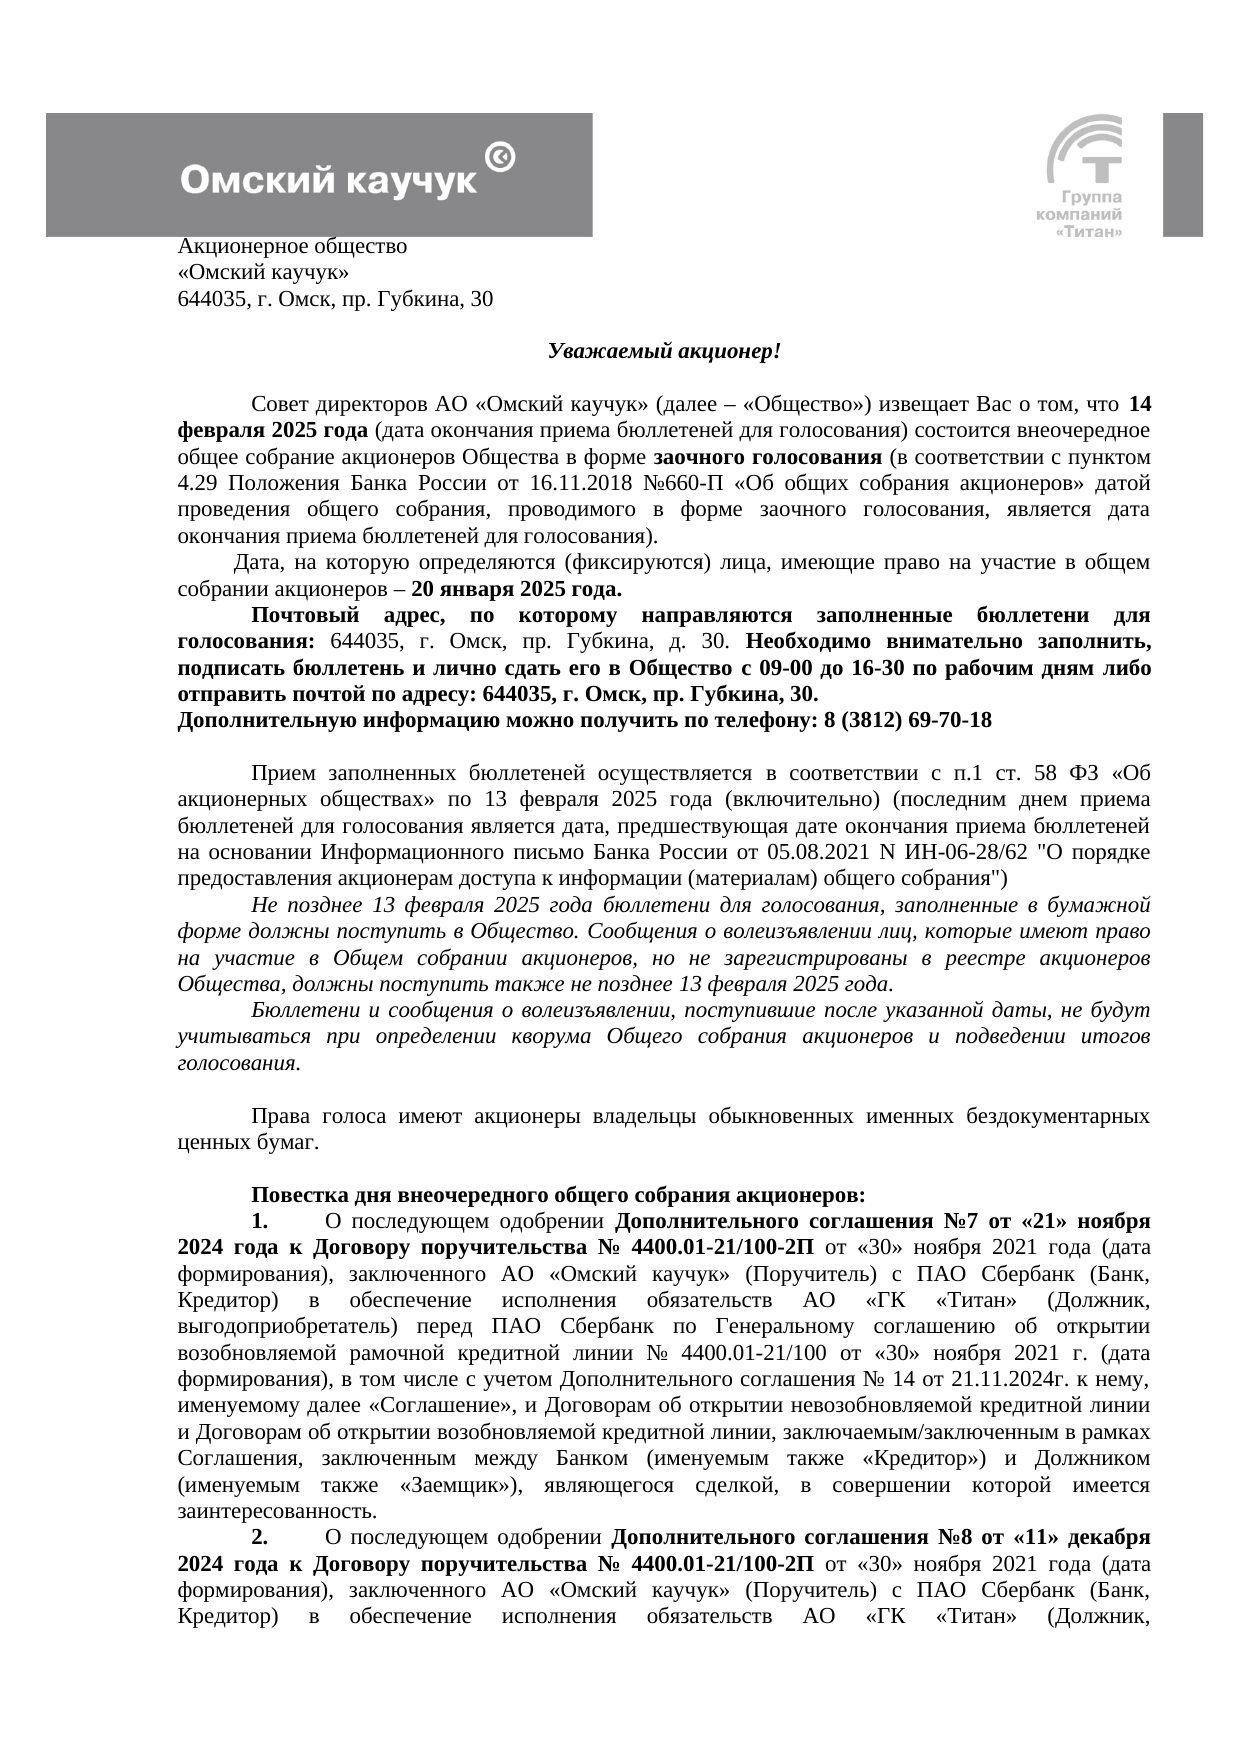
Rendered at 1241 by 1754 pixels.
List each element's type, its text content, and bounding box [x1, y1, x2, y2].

text Совет директоров АО «Омский каучук» (далее – «Общество») извещает Вас о том, что 14 февраля 2025 года (дата окончания приема бюллетеней для голосования) состоится внеочередное общее собрание акционеров Общества в форме заочного голосования (в соответствии с пунктом 4.29 Положения Банка России от 16.11.2018 №660-П «Об общих собрания акционеров» датой проведения общего собрания, проводимого в форме заочного голосования, является дата окончания приема бюллетеней для голосования). [177, 390, 1152, 548]
text «Омский каучук» [177, 258, 1152, 285]
picture [46, 113, 1204, 237]
text Уважаемый акционер! [177, 337, 1152, 364]
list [177, 1523, 1152, 1629]
list О последующем одобрении Дополнительного соглашения №7 от «21» ноября 2024 года к Договору поручительства № 4400.01-21/100-2П от «30» ноября 2021 года (дата формирования), заключенного АО «Омский каучук» (Поручитель) с ПАО Сбербанк (Банк, Кредитор) в обеспечение исполнения обязательств АО «ГК «Титан» (Должник, выгодоприобретатель) перед ПАО Сбербанк по Генеральному соглашению об открытии возобновляемой рамочной кредитной линии № 4400.01-21/100 от «30» ноября 2021 г. (дата формирования), в том числе с учетом Дополнительного соглашения № 14 от 21.11.2024г. к нему, именуемому далее «Соглашение», и Договорам об открытии невозобновляемой кредитной линии и Договорам об открытии возобновляемой кредитной линии, заключаемым/заключенным в рамках Соглашения, заключенным между Банком (именуемым также «Кредитор») и Должником (именуемым также «Заемщик»), являющегося сделкой, в совершении которой имеется заинтересованность. [177, 1207, 1152, 1523]
text Права голоса имеют акционеры владельцы обыкновенных именных бездокументарных ценных бумаг. [177, 1102, 1152, 1154]
text Не позднее 13 февраля 2025 года бюллетени для голосования, заполненные в бумажной форме должны поступить в Общество. Сообщения о волеизъявлении лиц, которые имеют право на участие в Общем собрании акционеров, но не зарегистрированы в реестре акционеров Общества, должны поступить также не позднее 13 февраля 2025 года. [177, 891, 1152, 996]
text Прием заполненных бюллетеней осуществляется в соответствии с п.1 ст. 58 ФЗ «Об акционерных обществах» по 13 февраля 2025 года (включительно) (последним днем приема бюллетеней для голосования является дата, предшествующая дате окончания приема бюллетеней на основании Информационного письмо Банка России от 05.08.2021 N ИН-06-28/62 "О порядке предоставления акционерам доступа к информации (материалам) общего собрания") [177, 759, 1152, 891]
text Почтовый адрес, по которому направляются заполненные бюллетени для голосования: 644035, г. Омск, пр. Губкина, д. 30. Необходимо внимательно заполнить, подписать бюллетень и лично сдать его в Общество с 09-00 до 16-30 по рабочим дням либо отправить почтой по адресу: 644035, г. Омск, пр. Губкина, 30. [177, 601, 1152, 706]
text Повестка дня внеочередного общего собрания акционеров: [177, 1181, 1152, 1207]
text Дата, на которую определяются (фиксируются) лица, имеющие право на участие в общем собрании акционеров – 20 января 2025 года. [177, 548, 1152, 601]
text Дополнительную информацию можно получить по телефону: 8 (3812) 69-70-18 [177, 706, 1152, 733]
text Акционерное общество [177, 232, 1152, 258]
text 644035, г. Омск, пр. Губкина, 30 [177, 285, 1152, 311]
text Бюллетени и сообщения о волеизъявлении, поступившие после указанной даты, не будут учитываться при определении кворума Общего собрания акционеров и подведении итогов голосования. [177, 996, 1152, 1075]
